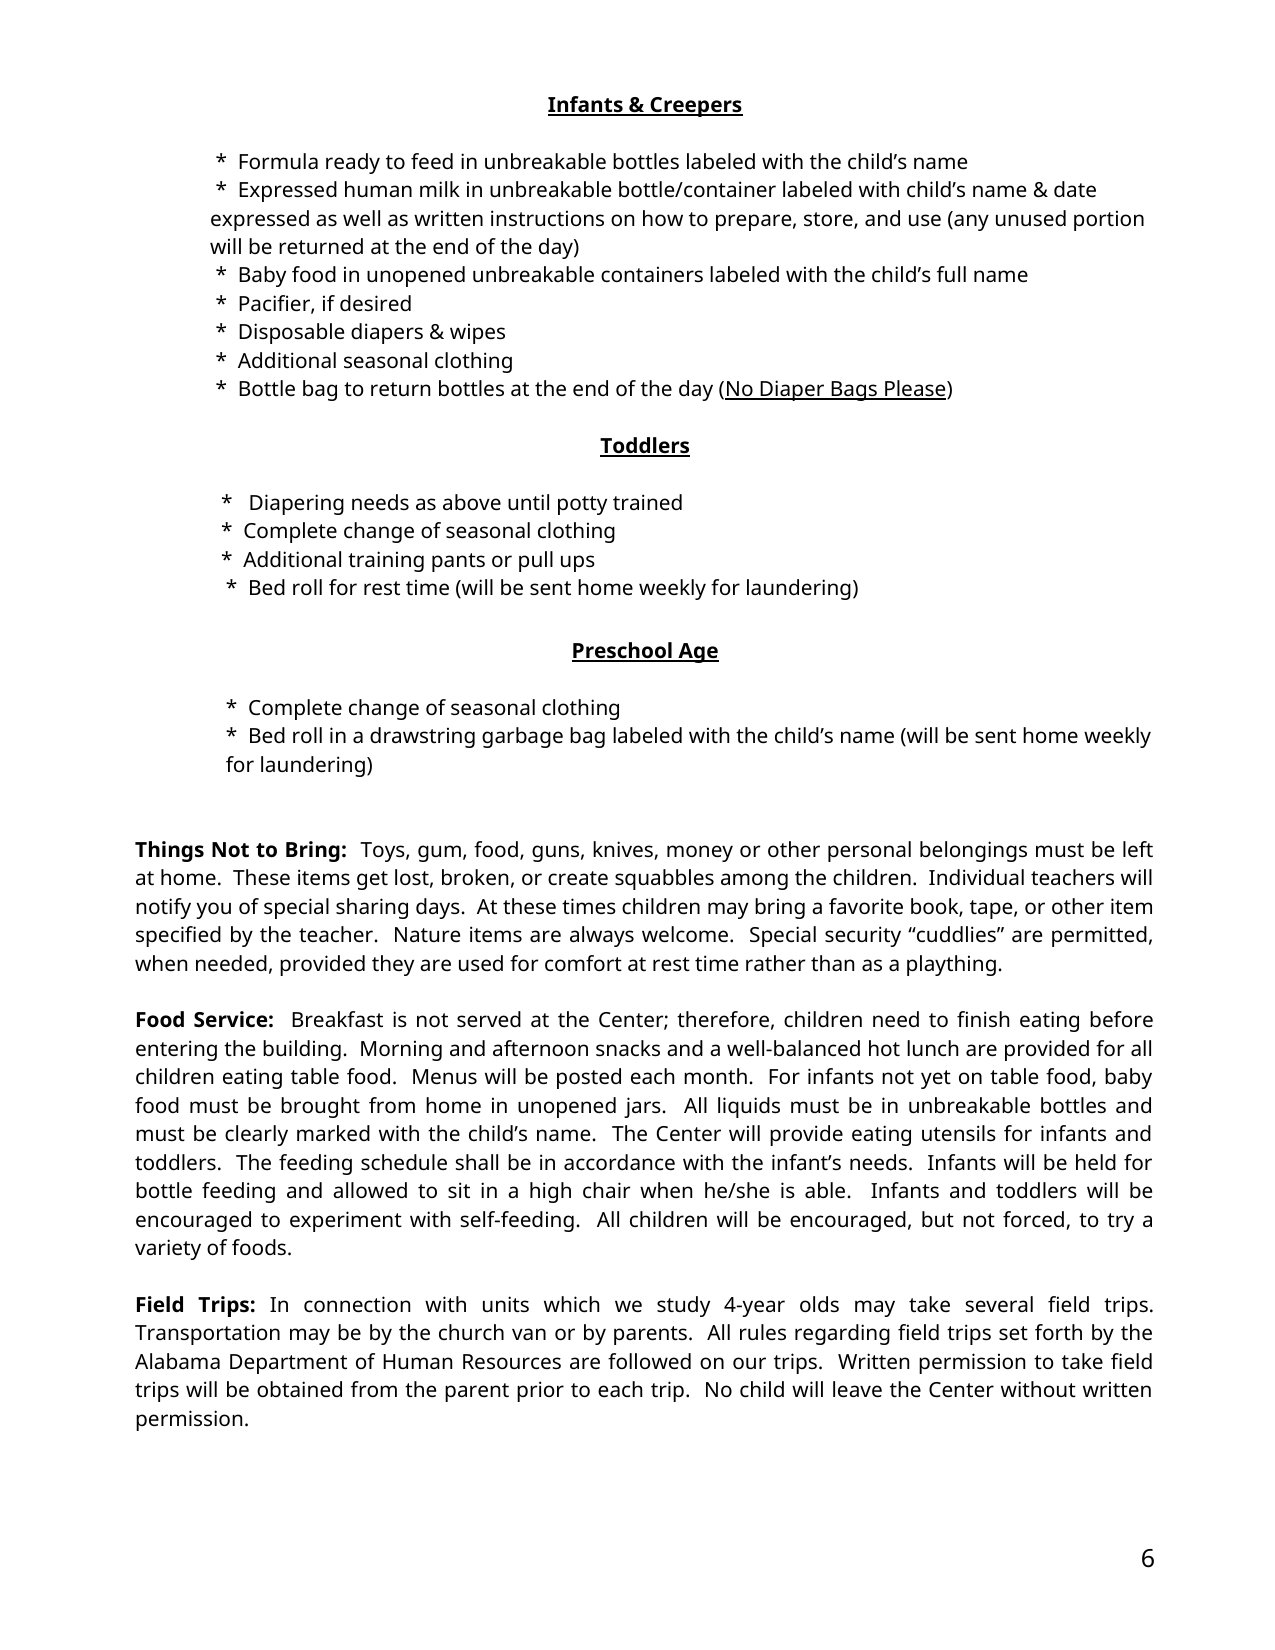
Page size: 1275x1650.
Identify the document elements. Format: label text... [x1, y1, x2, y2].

title * Formula ready to feed in unbreakable bottles labeled with the child’s name [210, 147, 1155, 175]
title * Additional seasonal clothing [210, 346, 1155, 374]
title Toddlers [135, 431, 1155, 460]
title * Bed roll for rest time (will be sent home weekly for laundering) [226, 573, 1155, 602]
title Field Trips: In connection with units which we study 4-year olds may take several field trips. Transportation may be by the church van or by parents. All rules regarding field trips set forth by the Alabama Department of Human Resources are followed on our trips. Written permission to take field trips will be obtained from the parent prior to each trip. No child will leave the Center without written permission. [135, 1290, 1155, 1432]
title Preschool Age [135, 636, 1155, 664]
title * Bottle bag to return bottles at the end of the day (No Diaper Bags Please) [210, 374, 1155, 403]
title * Complete change of seasonal clothing [135, 517, 1155, 545]
title Infants & Creepers [135, 90, 1155, 118]
title * Expressed human milk in unbreakable bottle/container labeled with child’s name & date expressed as well as written instructions on how to prepare, store, and use (any unused portion will be returned at the end of the day) [210, 175, 1155, 261]
title Food Service: Breakfast is not served at the Center; therefore, children need to finish eating before entering the building. Morning and afternoon snacks and a well-balanced hot lunch are provided for all children eating table food. Menus will be posted each month. For infants not yet on table food, baby food must be brought from home in unopened jars. All liquids must be in unbreakable bottles and must be clearly marked with the child’s name. The Center will provide eating utensils for infants and toddlers. The feeding schedule shall be in accordance with the infant’s needs. Infants will be held for bottle feeding and allowed to sit in a high chair when he/she is able. Infants and toddlers will be encouraged to experiment with self-feeding. All children will be encouraged, but not forced, to try a variety of foods. [135, 1006, 1155, 1262]
title * Disposable diapers & wipes [210, 317, 1155, 346]
title * Complete change of seasonal clothing [226, 693, 1155, 721]
title * Additional training pants or pull ups [135, 545, 1155, 573]
title * Bed roll in a drawstring garbage bag labeled with the child’s name (will be sent home weekly for laundering) [226, 721, 1155, 778]
title * Baby food in unopened unbreakable containers labeled with the child’s full name [210, 261, 1155, 289]
title Things Not to Bring: Toys, gum, food, guns, knives, money or other personal belongings must be left at home. These items get lost, broken, or create squabbles among the children. Individual teachers will notify you of special sharing days. At these times children may bring a favorite book, tape, or other item specified by the teacher. Nature items are always welcome. Special security “cuddlies” are permitted, when needed, provided they are used for comfort at rest time rather than as a plaything. [135, 835, 1155, 977]
title * Pacifier, if desired [210, 289, 1155, 317]
title * Diapering needs as above until potty trained [135, 488, 1155, 517]
